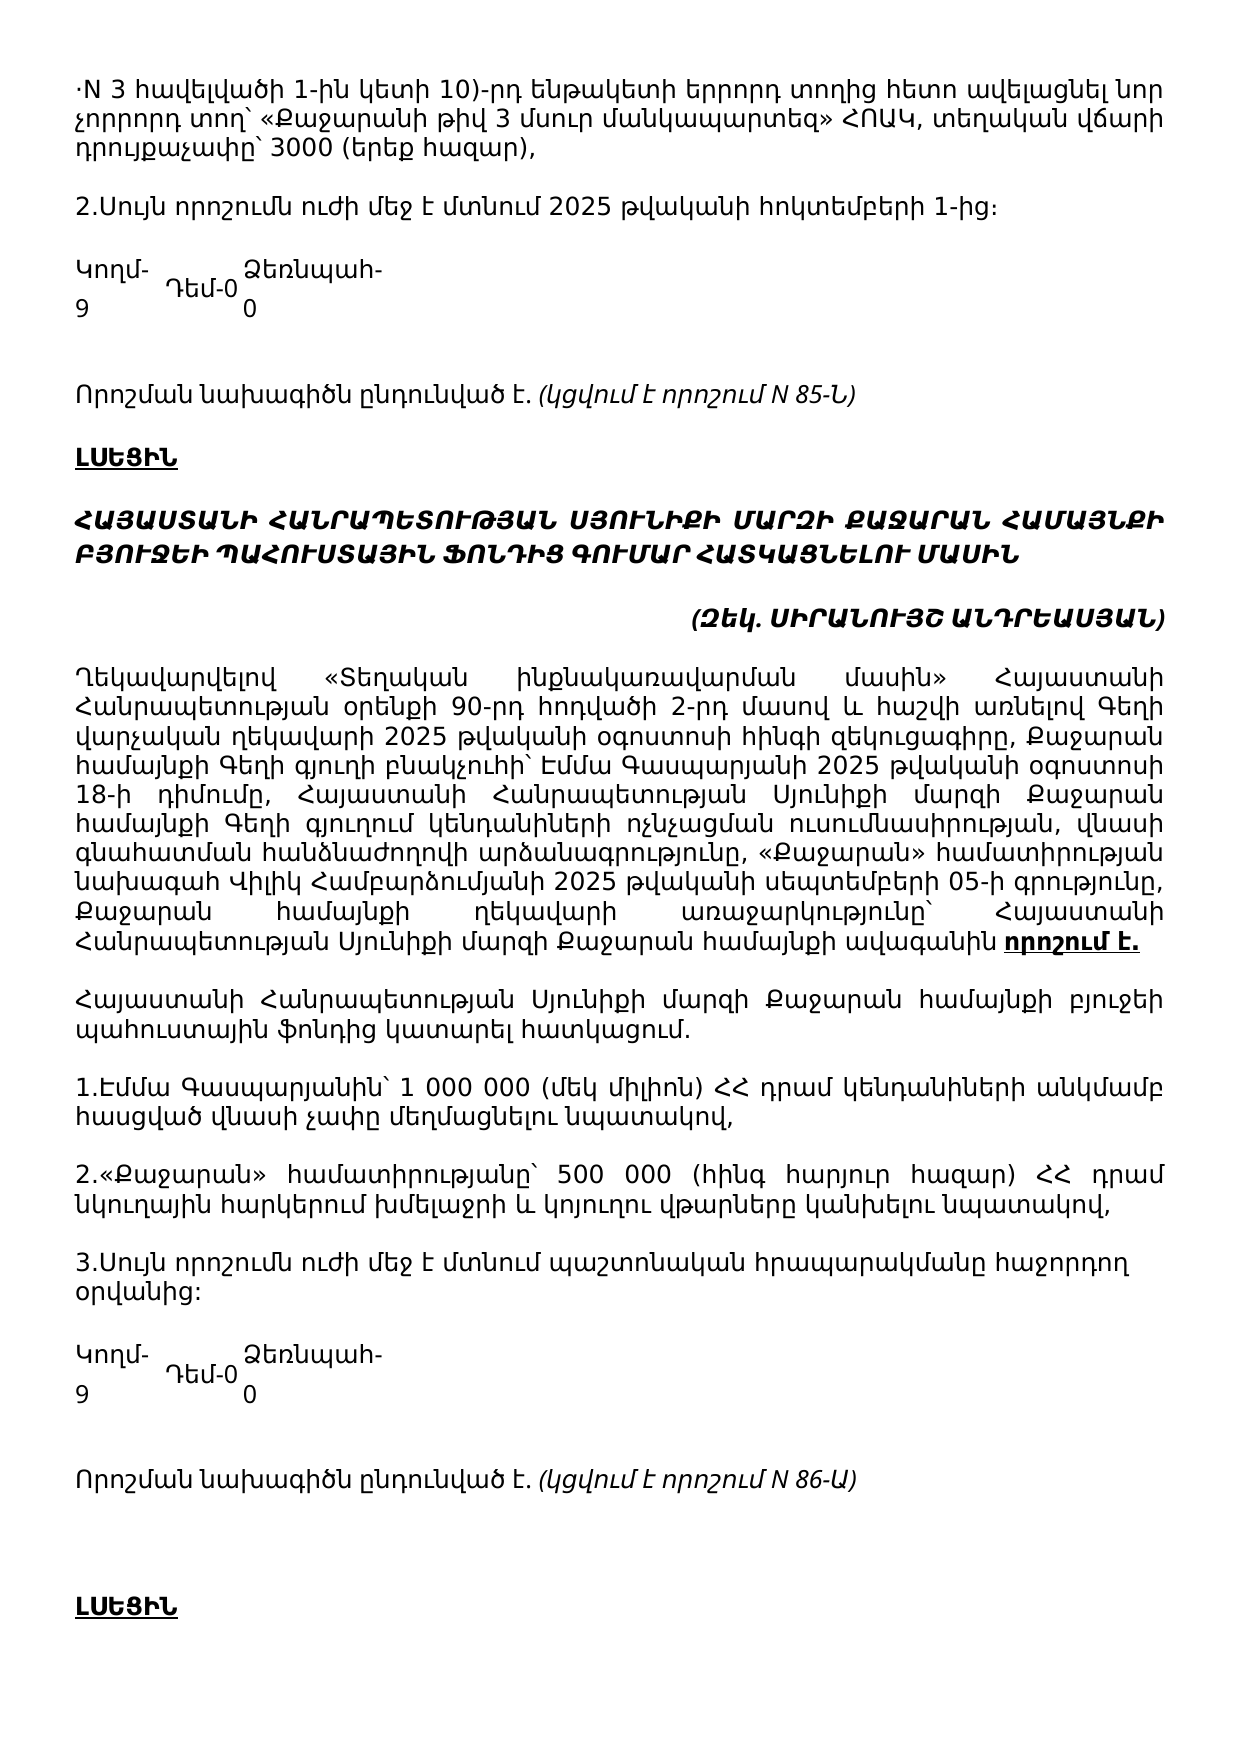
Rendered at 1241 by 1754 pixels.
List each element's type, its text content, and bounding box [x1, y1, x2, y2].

text 2.«Քաջարան» համատիրությանը՝ 500 000 (հինգ հարյուր հազար) ՀՀ դրամ նկուղային հարկերում խմելաջրի և կոյուղու վթարները կանխելու նպատակով, [75, 1161, 1165, 1219]
table_header Ձեռնպահ-0 [241, 250, 386, 347]
table_header Ձեռնպահ-0 [241, 1336, 386, 1433]
text ԼՍԵՑԻՆ [75, 1588, 1165, 1623]
table_header Կողմ-9 [74, 250, 164, 347]
text Որոշման նախագիծն ընդունված է. (կցվում է որոշում N 85-Ն) [75, 376, 1165, 411]
text Որոշման նախագիծն ընդունված է. (կցվում է որոշում N 86-Ա) [75, 1462, 1165, 1496]
text ԼՍԵՑԻՆ [75, 440, 1165, 474]
text ·N 3 հավելվածի 1-ին կետի 10)-րդ ենթակետի երրորդ տողից հետո ավելացնել նոր չորրորդ տող՝ «Քաջարանի թիվ 3 մսուր մանկապարտեզ» ՀՈԱԿ, տեղական վճարի դրույքաչափը՝ 3000 (երեք հազար), [75, 75, 1165, 162]
text 3.Սույն որոշումն ուժի մեջ է մտնում պաշտոնական հրապարակմանը հաջորդող օրվանից: [75, 1248, 1165, 1306]
table_header Դեմ-0 [164, 250, 241, 347]
table_header Դեմ-0 [164, 1336, 241, 1433]
text 2.Սույն որոշումն ուժի մեջ է մտնում 2025 թվականի հոկտեմբերի 1-ից։ [75, 192, 1165, 221]
text ՀԱՅԱՍՏԱՆԻ ՀԱՆՐԱՊԵՏՈՒԹՅԱՆ ՍՅՈՒՆԻՔԻ ՄԱՐԶԻ ՔԱՋԱՐԱՆ ՀԱՄԱՅՆՔԻ ԲՅՈՒՋԵԻ ՊԱՀՈՒՍՏԱՅԻՆ ՖՈՆԴԻՑ ԳՈՒՄԱՐ ՀԱՏԿԱՑՆԵԼՈՒ ՄԱՍԻՆ [75, 503, 1165, 571]
text 1.Էմմա Գասպարյանին՝ 1 000 000 (մեկ միլիոն) ՀՀ դրամ կենդանիների անկմամբ հասցված վնասի չափը մեղմացնելու նպատակով, [75, 1073, 1165, 1131]
text Հայաստանի Հանրապետության Սյունիքի մարզի Քաջարան համայնքի բյուջեի պահուստային ֆոնդից կատարել հատկացում. [75, 986, 1165, 1044]
table_header Կողմ-9 [74, 1336, 164, 1433]
text Ղեկավարվելով «Տեղական ինքնակառավարման մասին» Հայաստանի Հանրապետության օրենքի 90-րդ հոդվածի 2-րդ մասով և հաշվի առնելով Գեղի վարչական ղեկավարի 2025 թվականի օգոստոսի հինգի զեկուցագիրը, Քաջարան համայնքի Գեղի գյուղի բնակչուհի՝ Էմմա Գասպարյանի 2025 թվականի օգոստոսի 18-ի դիմումը, Հայաստանի Հանրապետության Սյունիքի մարզի Քաջարան համայնքի Գեղի գյուղում կենդանիների ոչնչացման ուսումնասիրության, վնասի գնահատման հանձնաժողովի արձանագրությունը, «Քաջարան» համատիրության նախագահ Վիլիկ Համբարձումյանի 2025 թվականի սեպտեմբերի 05-ի գրությունը, Քաջարան համայնքի ղեկավարի առաջարկությունը՝ Հայաստանի Հանրապետության Սյունիքի մարզի Քաջարան համայնքի ավագանին որոշում է․ [75, 663, 1165, 956]
text (Զեկ. ՍԻՐԱՆՈՒՅՇ ԱՆԴՐԵԱՍՅԱՆ) [75, 600, 1165, 634]
